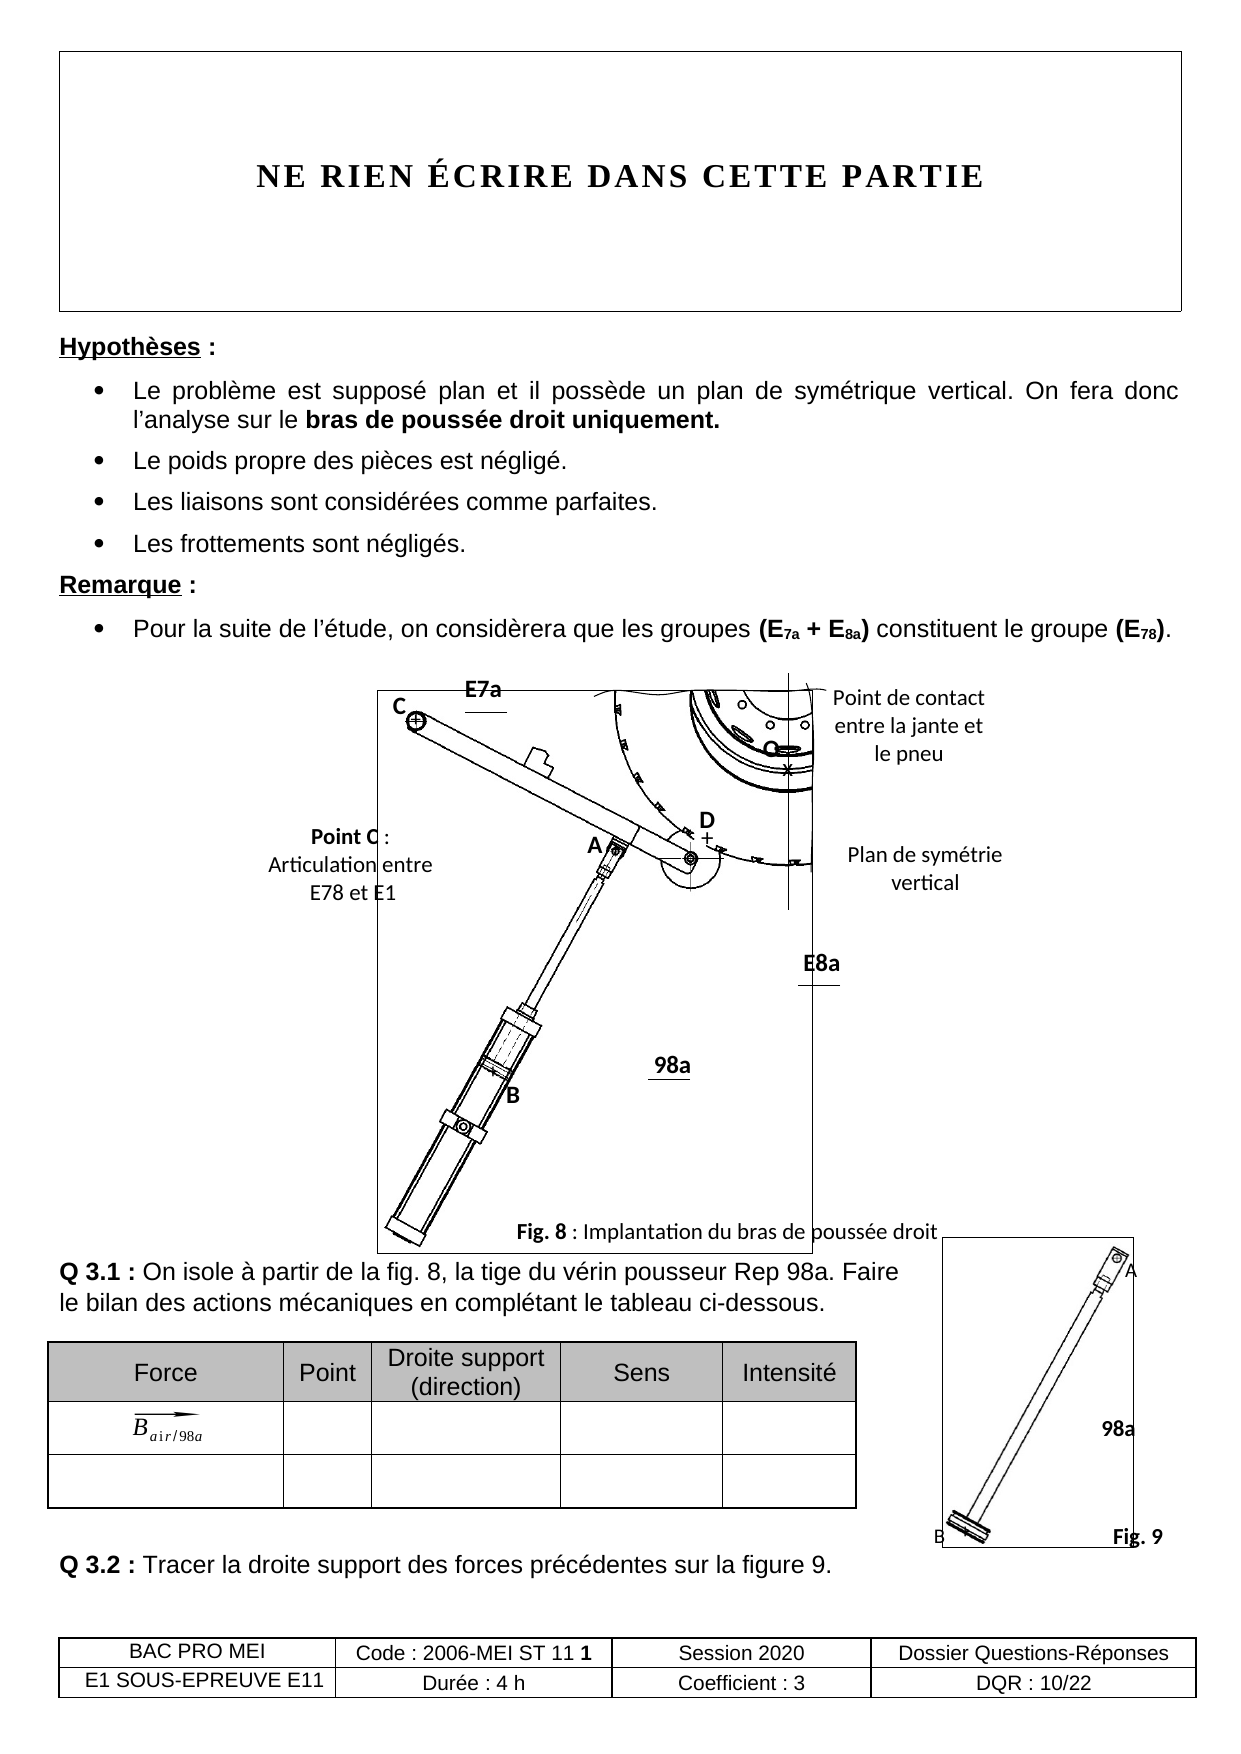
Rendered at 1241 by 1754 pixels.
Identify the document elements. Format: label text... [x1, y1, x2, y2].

table_header Sens [561, 1343, 722, 1401]
table_cell [49, 1402, 283, 1454]
picture [943, 1317, 1133, 1547]
text Hypothèses : [59, 332, 1181, 361]
table_cell [284, 1455, 371, 1507]
table_cell [49, 1455, 283, 1507]
table_cell [561, 1455, 722, 1507]
list Les frottements sont négligés. [94, 529, 1181, 558]
table_header Point [284, 1343, 371, 1401]
text Q 3.1 : On isole à partir de la fig. 8, la tige du vérin pousseur Rep 98a. Faire le bilan des actions mécaniques en complétant le tableau ci-dessous. [59, 646, 1181, 1317]
list Le problème est supposé plan et il possède un plan de symétrique vertical. On fera donc l’analyse sur le bras de poussée droit uniquement. [94, 376, 1181, 433]
table_cell [372, 1455, 560, 1507]
table_cell [372, 1402, 560, 1454]
list Le poids propre des pièces est négligé. [94, 446, 1181, 475]
table_cell [284, 1402, 371, 1454]
list Pour la suite de l’étude, on considèrera que les groupes (E7a + E8a) constituent le groupe (E78). [94, 614, 1181, 643]
table_header Intensité [723, 1343, 855, 1401]
text Remarque : [59, 570, 1181, 599]
list Les liaisons sont considérées comme parfaites. [94, 487, 1181, 516]
table_cell [723, 1402, 855, 1454]
table_header Droite support (direction) [372, 1343, 560, 1401]
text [59, 1550, 1181, 1579]
table_cell [561, 1402, 722, 1454]
table_cell [723, 1455, 855, 1507]
table_header Force [49, 1343, 283, 1401]
